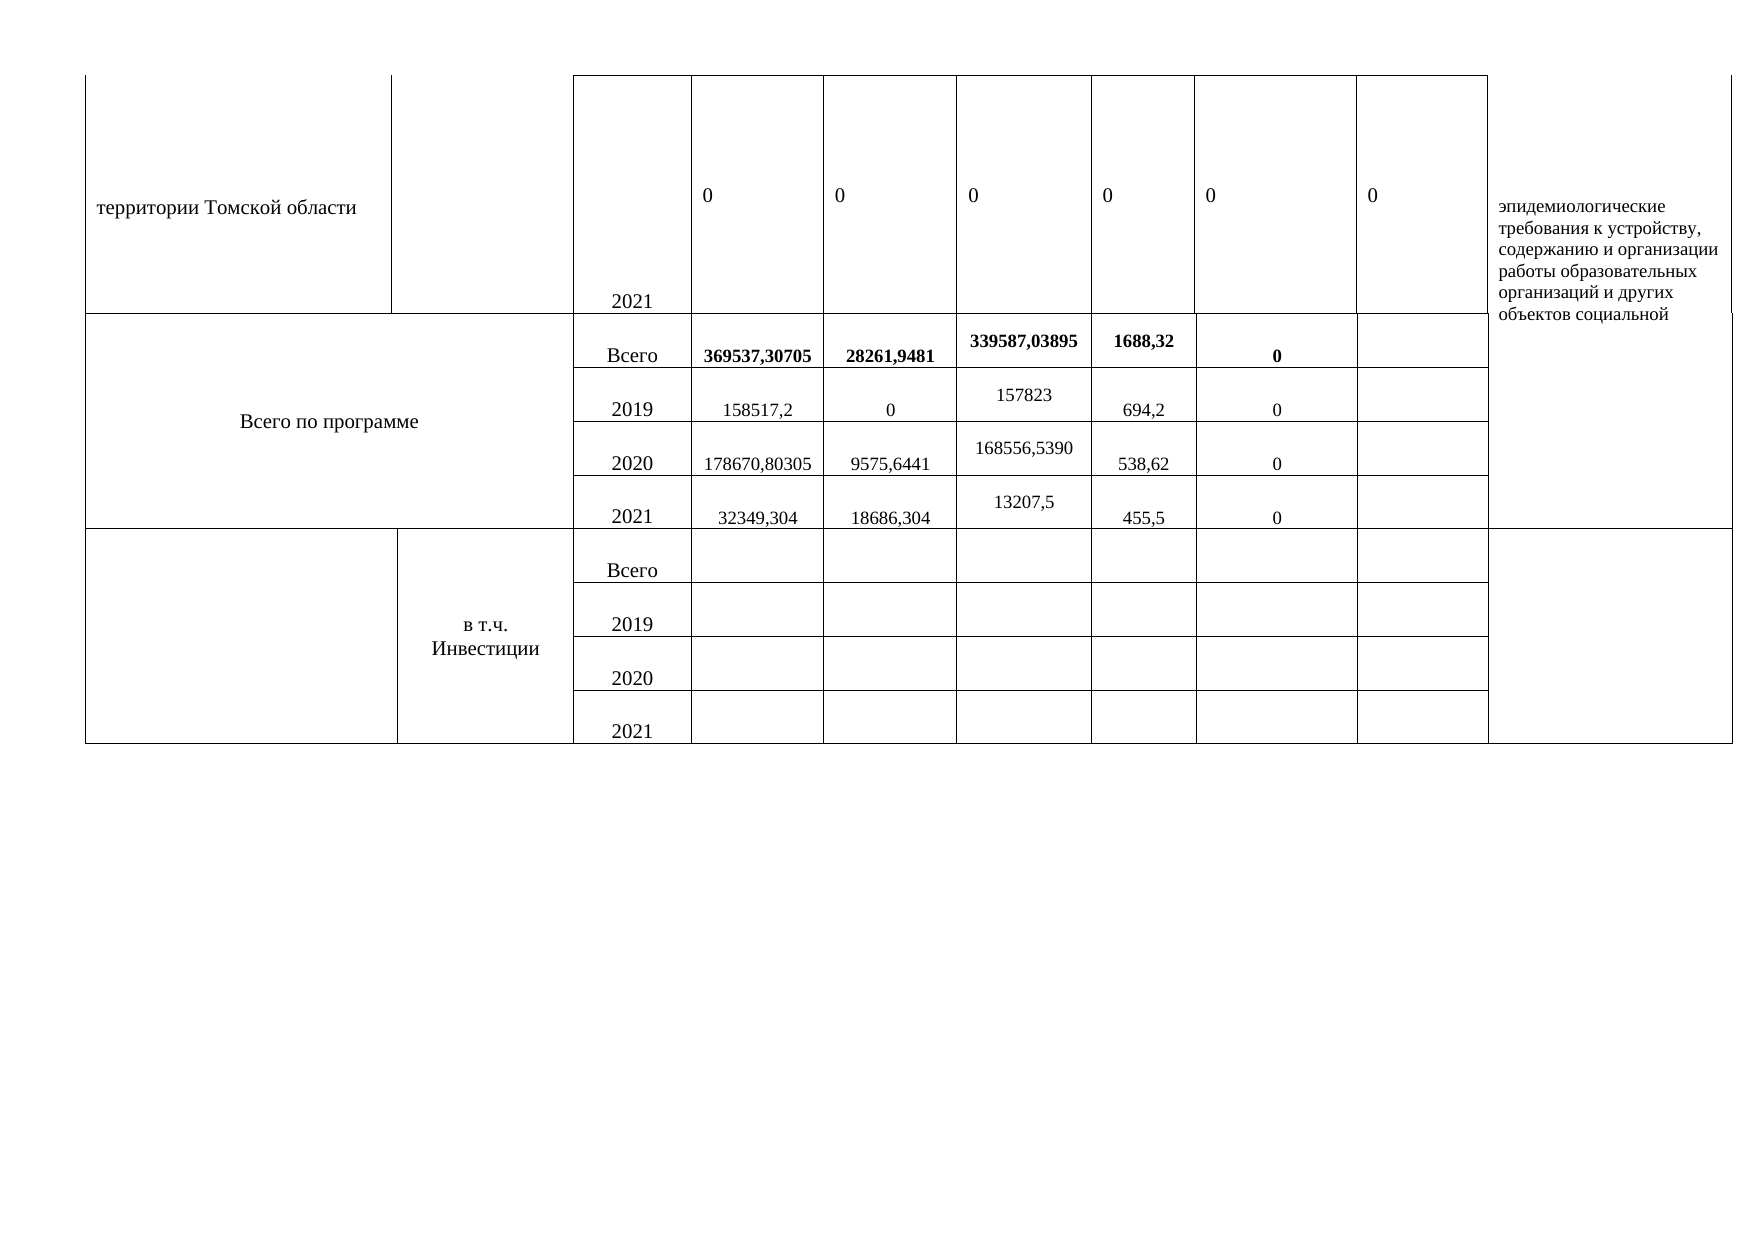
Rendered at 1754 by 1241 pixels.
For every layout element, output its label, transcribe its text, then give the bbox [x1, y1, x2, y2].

table_cell 694,2 [1092, 368, 1196, 421]
table_cell 2021 [574, 476, 691, 528]
table_cell 0 [1197, 368, 1357, 421]
table_cell [1358, 476, 1488, 528]
table_cell [957, 637, 1091, 689]
table_cell 2019 [574, 368, 691, 421]
table_cell 178670,80305 [692, 422, 823, 474]
table_cell [1197, 691, 1357, 743]
table_cell 2020 [574, 422, 691, 474]
table_cell 2021 [574, 691, 691, 743]
table_cell 0 [1357, 76, 1487, 313]
table_cell 1688,32 [1092, 314, 1196, 367]
table_cell [1358, 583, 1488, 636]
table_cell [86, 529, 397, 743]
table_cell 158517,2 [692, 368, 823, 421]
table_cell 157823 [957, 368, 1091, 421]
table_cell [824, 691, 956, 743]
table_cell Всего [574, 314, 691, 367]
table_cell [824, 529, 956, 582]
table_cell Всего [574, 529, 691, 582]
table_cell в т.ч. Инвестиции [398, 529, 573, 743]
table_cell [1358, 637, 1488, 689]
table_cell 18686,304 [824, 476, 956, 528]
table_cell 0 [957, 76, 1091, 313]
table_cell 168556,5390 [957, 422, 1091, 474]
table_cell 369537,30705 [692, 314, 823, 367]
table_cell [1197, 529, 1357, 582]
table_cell [957, 583, 1091, 636]
table_cell [1197, 637, 1357, 689]
table_cell [1092, 637, 1196, 689]
table_cell 538,62 [1092, 422, 1196, 474]
table_cell 0 [1197, 314, 1357, 367]
table_cell 2019 [574, 583, 691, 636]
table_cell 0 [824, 76, 956, 313]
table_cell [1489, 529, 1732, 743]
table_cell 455,5 [1092, 476, 1196, 528]
table_cell [1358, 529, 1488, 582]
table_cell 0 [1092, 76, 1194, 313]
table_cell 2021 [574, 76, 691, 313]
table_cell 0 [1197, 476, 1357, 528]
table_cell [692, 583, 823, 636]
table_cell [1358, 691, 1488, 743]
table_cell 0 [1197, 422, 1357, 474]
table_cell [1197, 583, 1357, 636]
table_cell [1358, 368, 1488, 421]
table_cell [957, 691, 1091, 743]
table_cell 0 [692, 76, 823, 313]
table_cell [1092, 529, 1196, 582]
table_cell 9575,6441 [824, 422, 956, 474]
table_cell [1358, 314, 1488, 367]
table_cell 32349,304 [692, 476, 823, 528]
table_cell [957, 529, 1091, 582]
table_cell [692, 529, 823, 582]
table_cell [824, 583, 956, 636]
table_cell 13207,5 [957, 476, 1091, 528]
table_cell 2020 [574, 637, 691, 689]
table_cell [692, 637, 823, 689]
table_cell Всего по программе [86, 314, 573, 528]
table_cell 339587,03895 [957, 314, 1091, 367]
table_cell 0 [824, 368, 956, 421]
table_cell [1092, 691, 1196, 743]
table_cell [1092, 583, 1196, 636]
table_cell 0 [1195, 76, 1356, 313]
table_cell [692, 691, 823, 743]
table_cell [1358, 422, 1488, 474]
table_cell 28261,9481 [824, 314, 956, 367]
table_cell [824, 637, 956, 689]
table_cell [1489, 313, 1732, 528]
